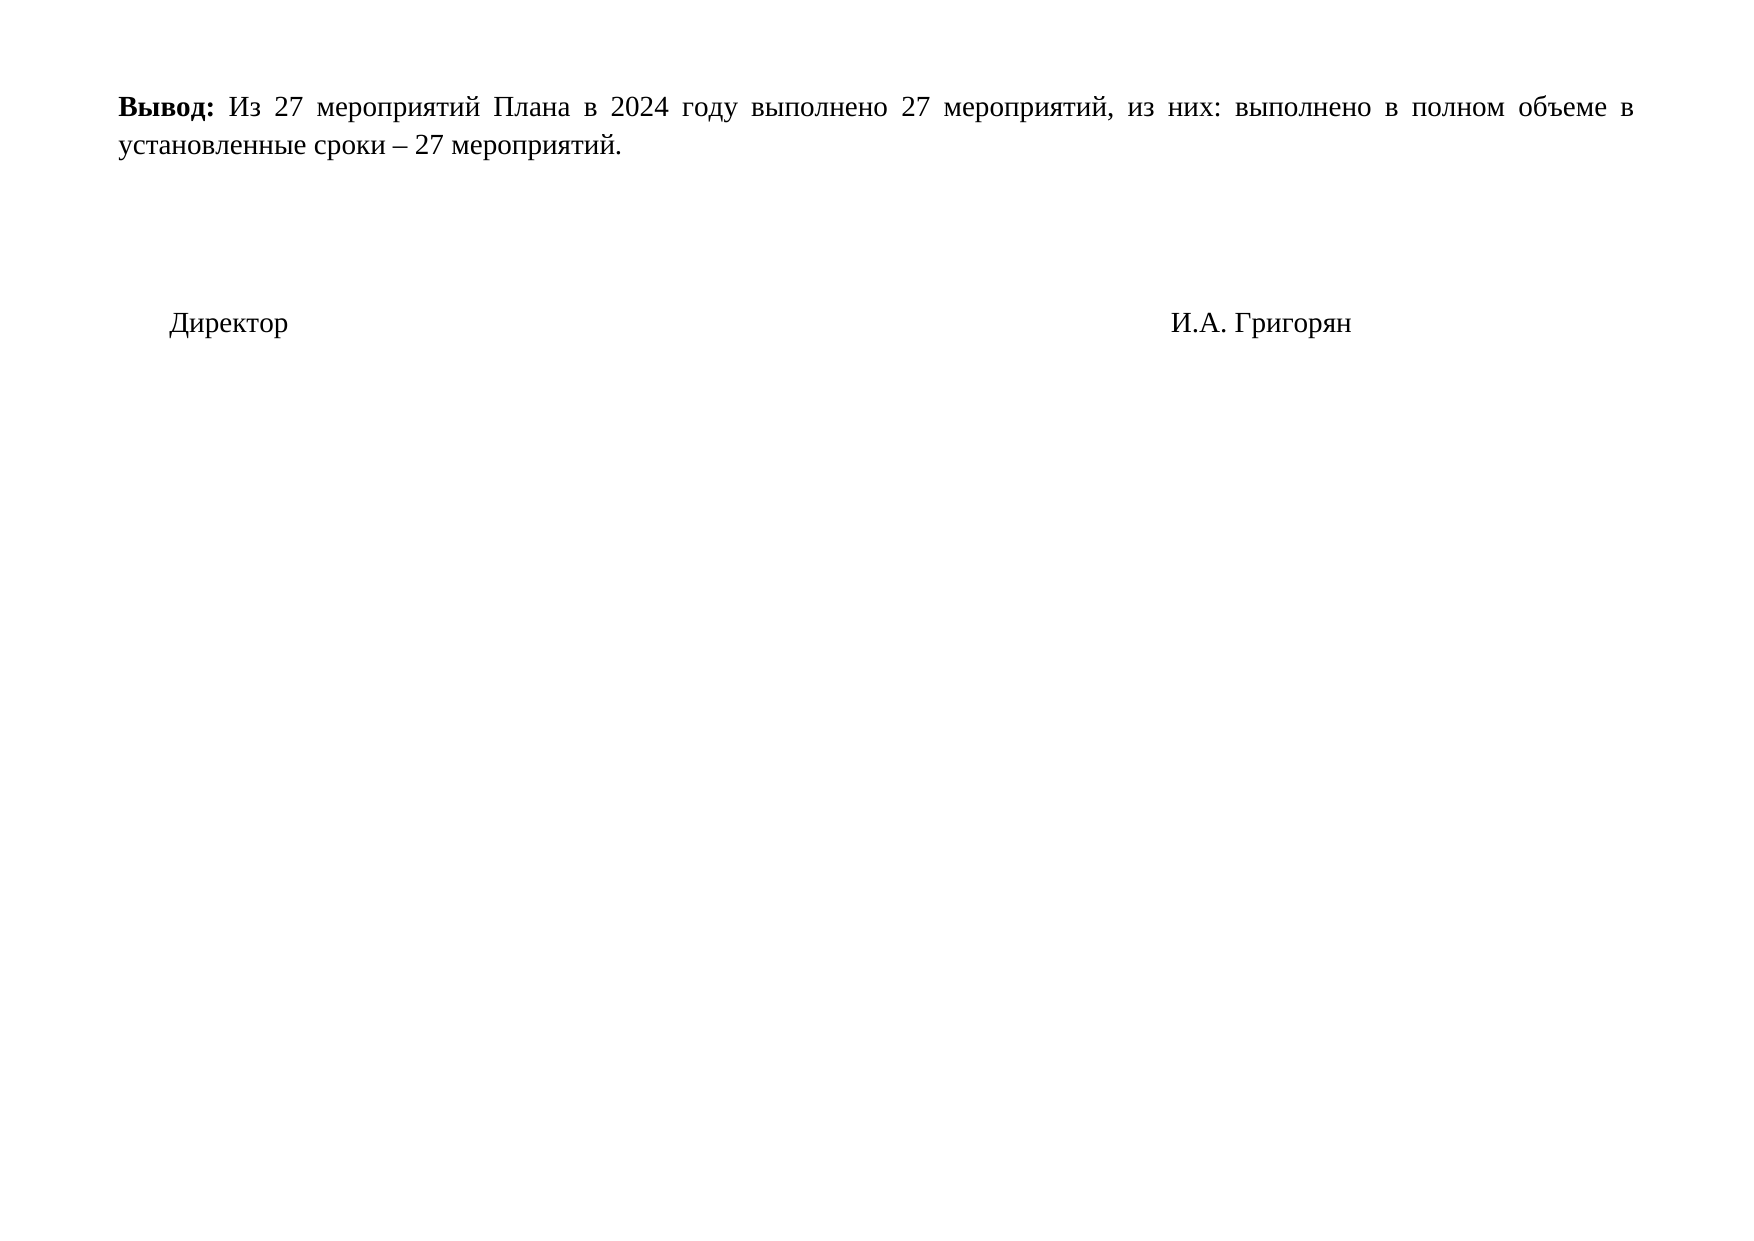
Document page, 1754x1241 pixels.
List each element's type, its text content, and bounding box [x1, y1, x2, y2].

text Директор И.А. Григорян [118, 305, 1636, 339]
text Вывод: Из 27 мероприятий Плана в 2024 году выполнено 27 мероприятий, из них: выполнено в полном объеме в установленные сроки – 27 мероприятий. [118, 89, 1636, 161]
